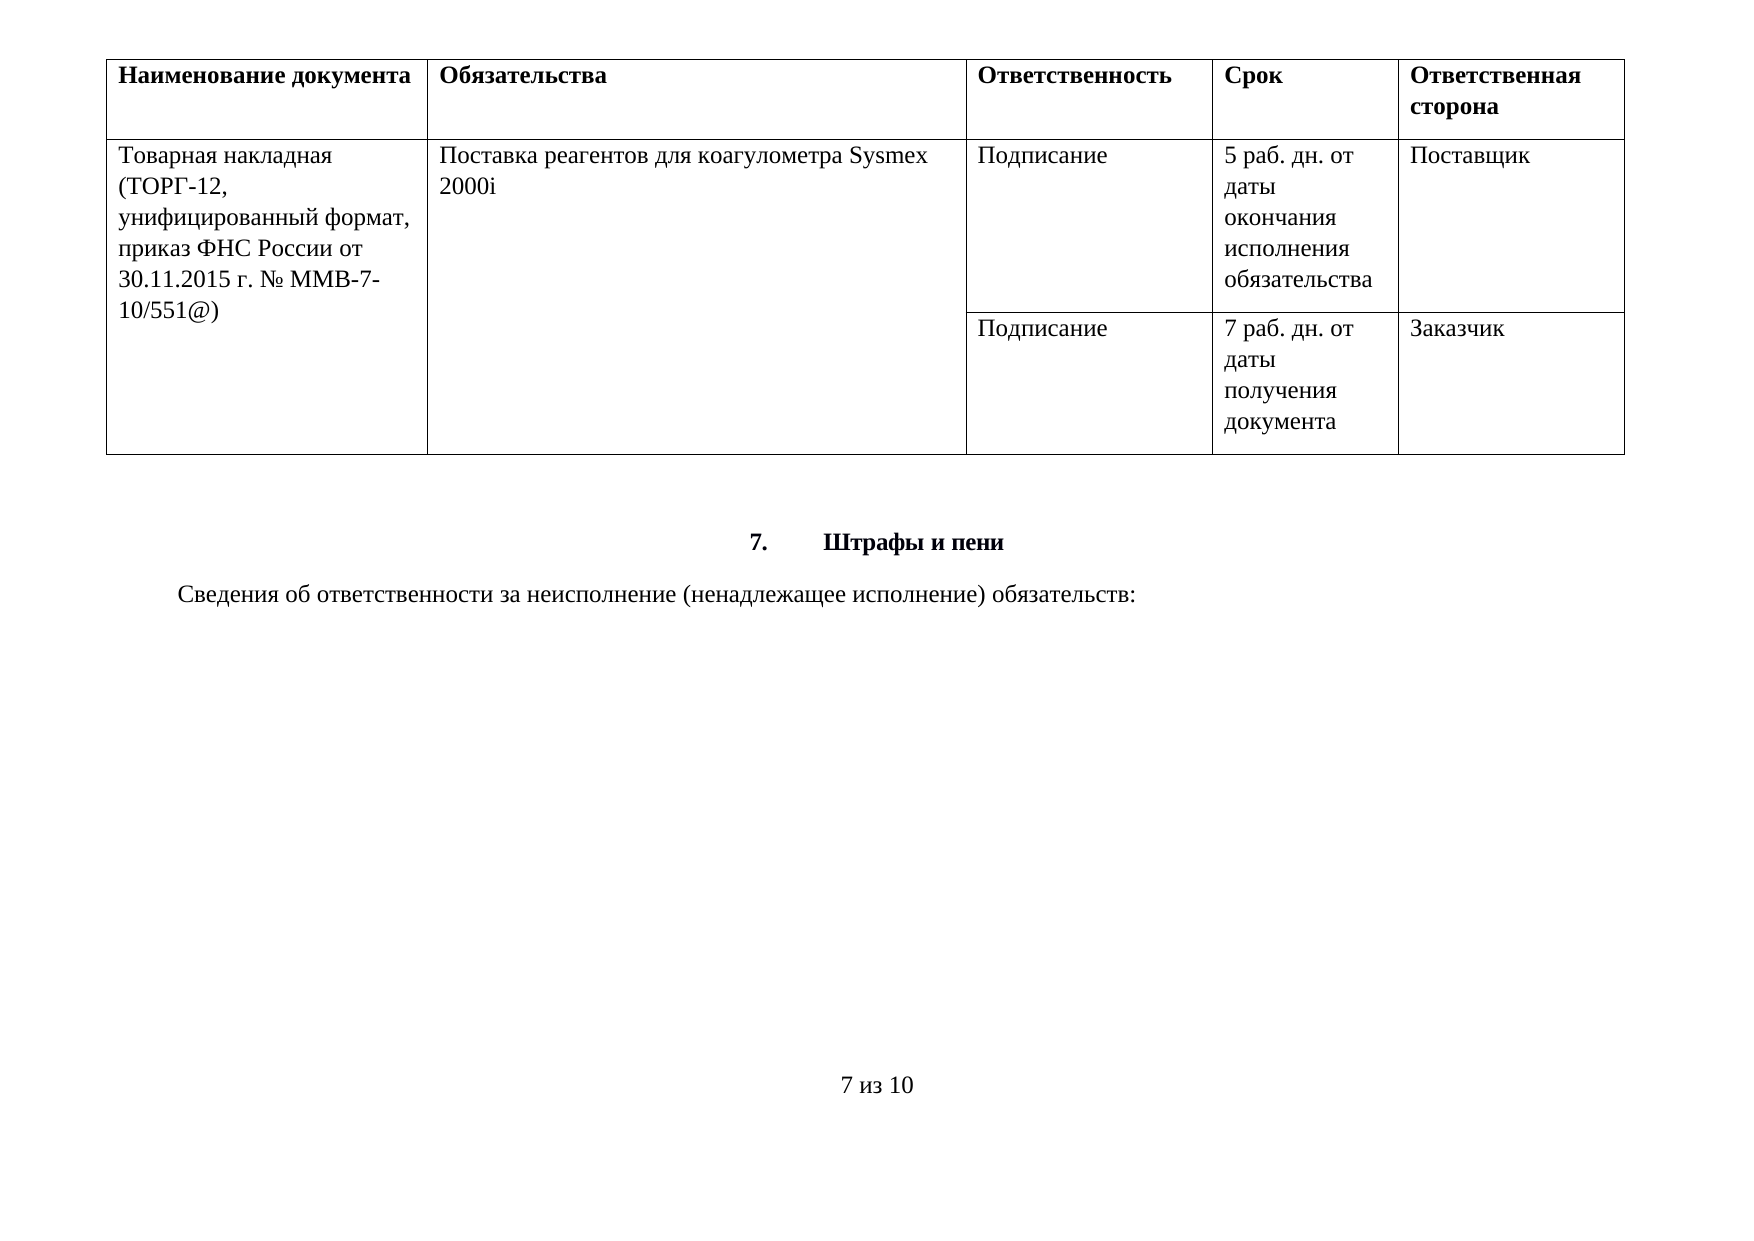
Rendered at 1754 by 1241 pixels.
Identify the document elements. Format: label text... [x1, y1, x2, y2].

table_cell Подписание [967, 140, 1212, 312]
table_header Наименование документа [107, 60, 427, 139]
table_cell 7 раб. дн. от даты получения документа [1213, 313, 1398, 454]
table_cell Заказчик [1399, 313, 1624, 454]
subtitle Штрафы и пени [118, 527, 1636, 556]
table_cell Поставщик [1399, 140, 1624, 312]
text Сведения об ответственности за неисполнение (ненадлежащее исполнение) обязательств: [118, 579, 1636, 608]
table_header Срок [1213, 60, 1398, 139]
table_header Обязательства [428, 60, 966, 139]
table_cell Поставка реагентов для коагулометра Sysmex 2000i [428, 140, 966, 454]
table_header Ответственность [967, 60, 1212, 139]
table_header Ответственная сторона [1399, 60, 1624, 139]
table_cell Товарная накладная (ТОРГ-12, унифицированный формат, приказ ФНС России от 30.11.2015 г. № ММВ-7-10/551@) [107, 140, 427, 454]
table_cell Подписание [967, 313, 1212, 454]
table_cell 5 раб. дн. от даты окончания исполнения обязательства [1213, 140, 1398, 312]
